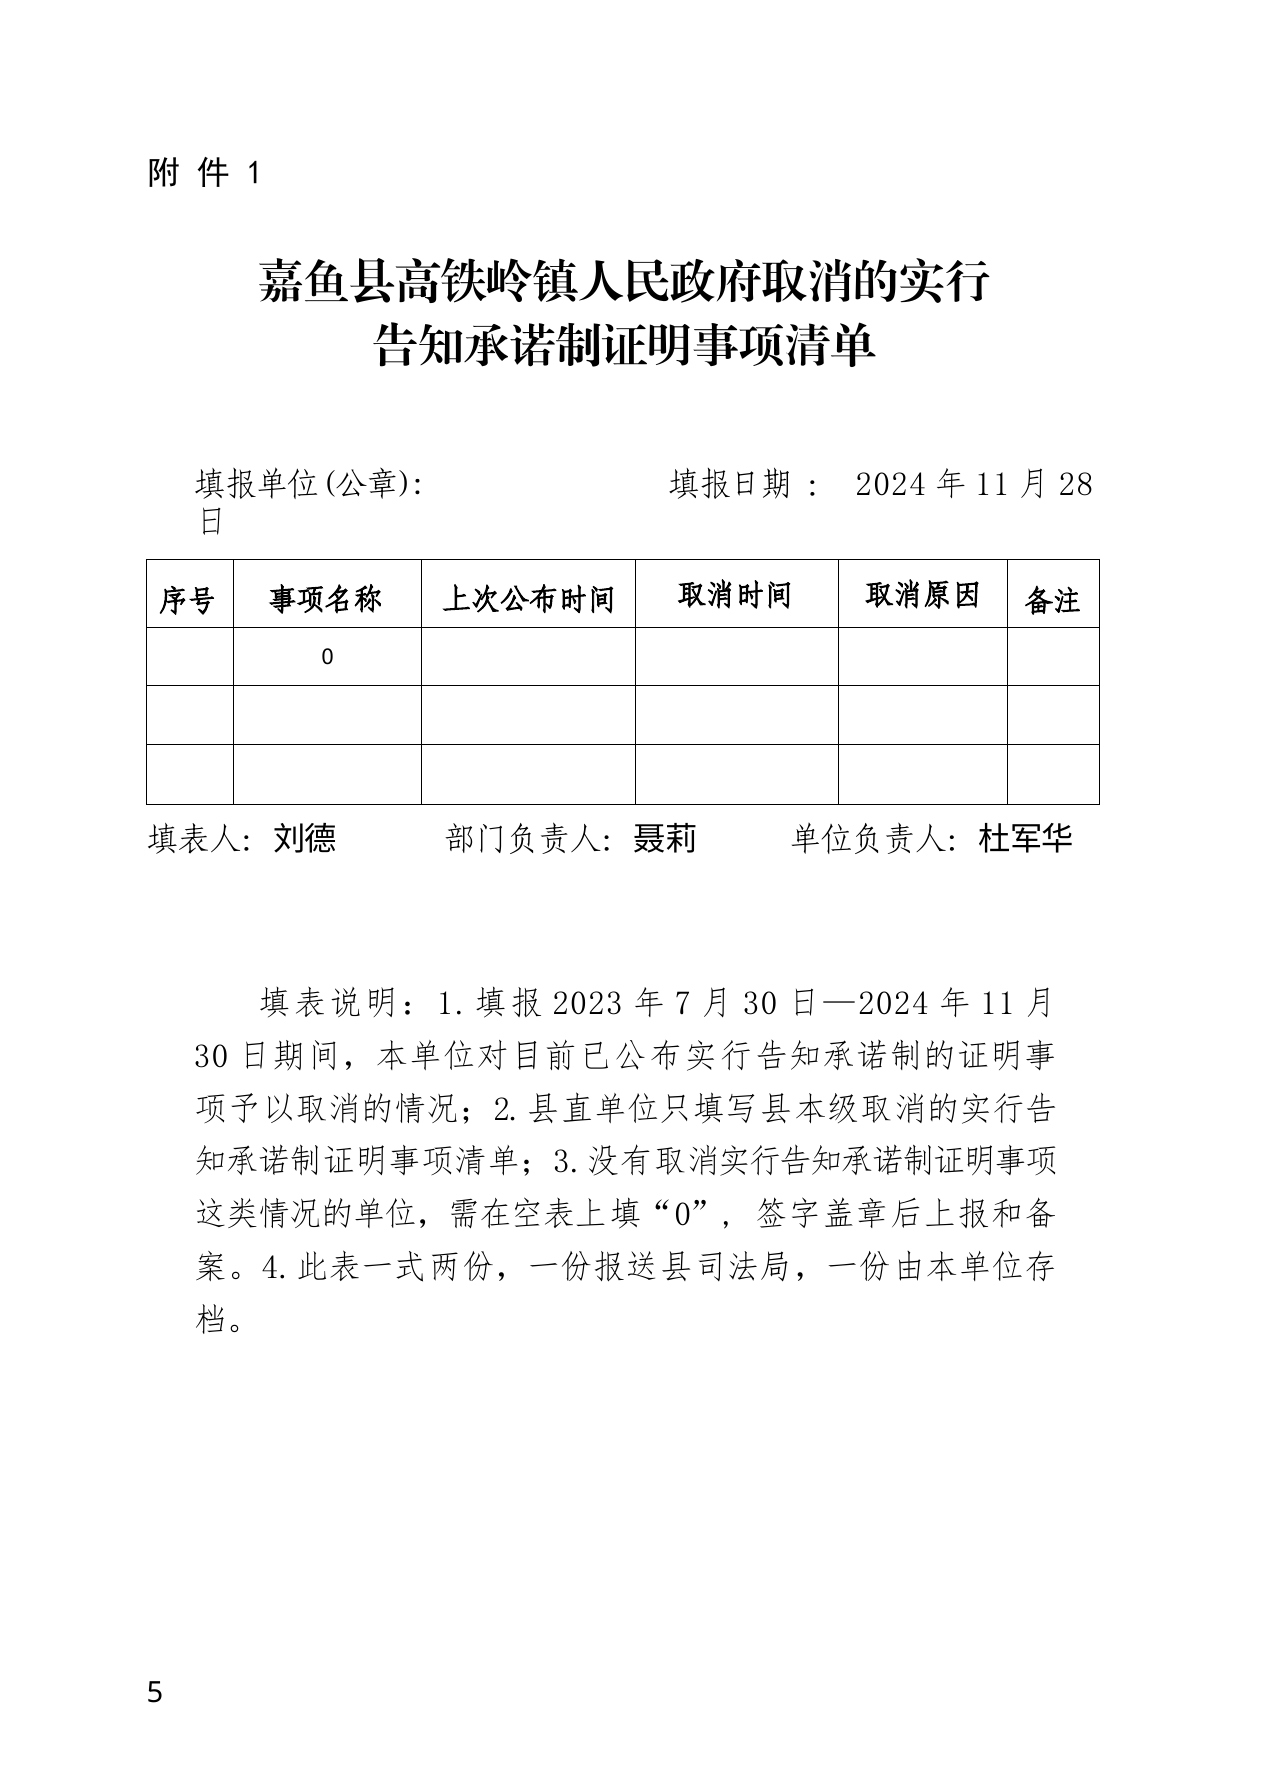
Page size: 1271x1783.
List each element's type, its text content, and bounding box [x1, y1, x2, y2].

table_cell [422, 686, 635, 744]
table_header 序号 [147, 560, 233, 627]
table_cell [234, 745, 421, 803]
text 嘉鱼县高铁岭镇人民政府取消的实行 [146, 259, 1102, 307]
text 填报单位(公章): 填报日期 ： 2024年11月28日 [194, 468, 1102, 538]
table_cell [1008, 686, 1099, 744]
table_header 事项名称 [234, 560, 421, 627]
table_cell [839, 745, 1007, 803]
table_cell [1008, 745, 1099, 803]
table_cell [147, 745, 233, 803]
text 附 件 1 [146, 151, 1102, 189]
table_cell [1008, 628, 1099, 685]
table_cell [636, 745, 838, 803]
table_cell 0 [234, 628, 421, 685]
table_cell [636, 686, 838, 744]
table_header 上次公布时间 [422, 560, 635, 627]
table_cell [422, 628, 635, 685]
text 填表说明：1.填报2023年7月30日—2024年11月30日期间，本单位对目前已公布实行告知承诺制的证明事项予以取消的情况；2.县直单位只填写县本级取消的实行告知承诺制证明事项清单；3.没有取消实行告知承诺制证明事项这类情况的单位，需在空表上填“0”, 签字盖章后上报和备案。4.此表一式两份，一份报送县司法局，一份由本单位存档。 [194, 981, 1058, 1336]
text 告知承诺制证明事项清单 [146, 323, 1102, 371]
table_cell [839, 686, 1007, 744]
table_cell [147, 686, 233, 744]
table_header 备注 [1008, 560, 1099, 627]
table_cell [839, 628, 1007, 685]
table_header 取消时间 [636, 560, 838, 627]
table_cell [234, 686, 421, 744]
table_cell [147, 628, 233, 685]
table_header 取消原因 [839, 560, 1007, 627]
table_cell [636, 628, 838, 685]
text 填表人：刘德 部门负责人：聂莉 单位负责人：杜军华 [146, 822, 1102, 857]
table_cell [422, 745, 635, 803]
